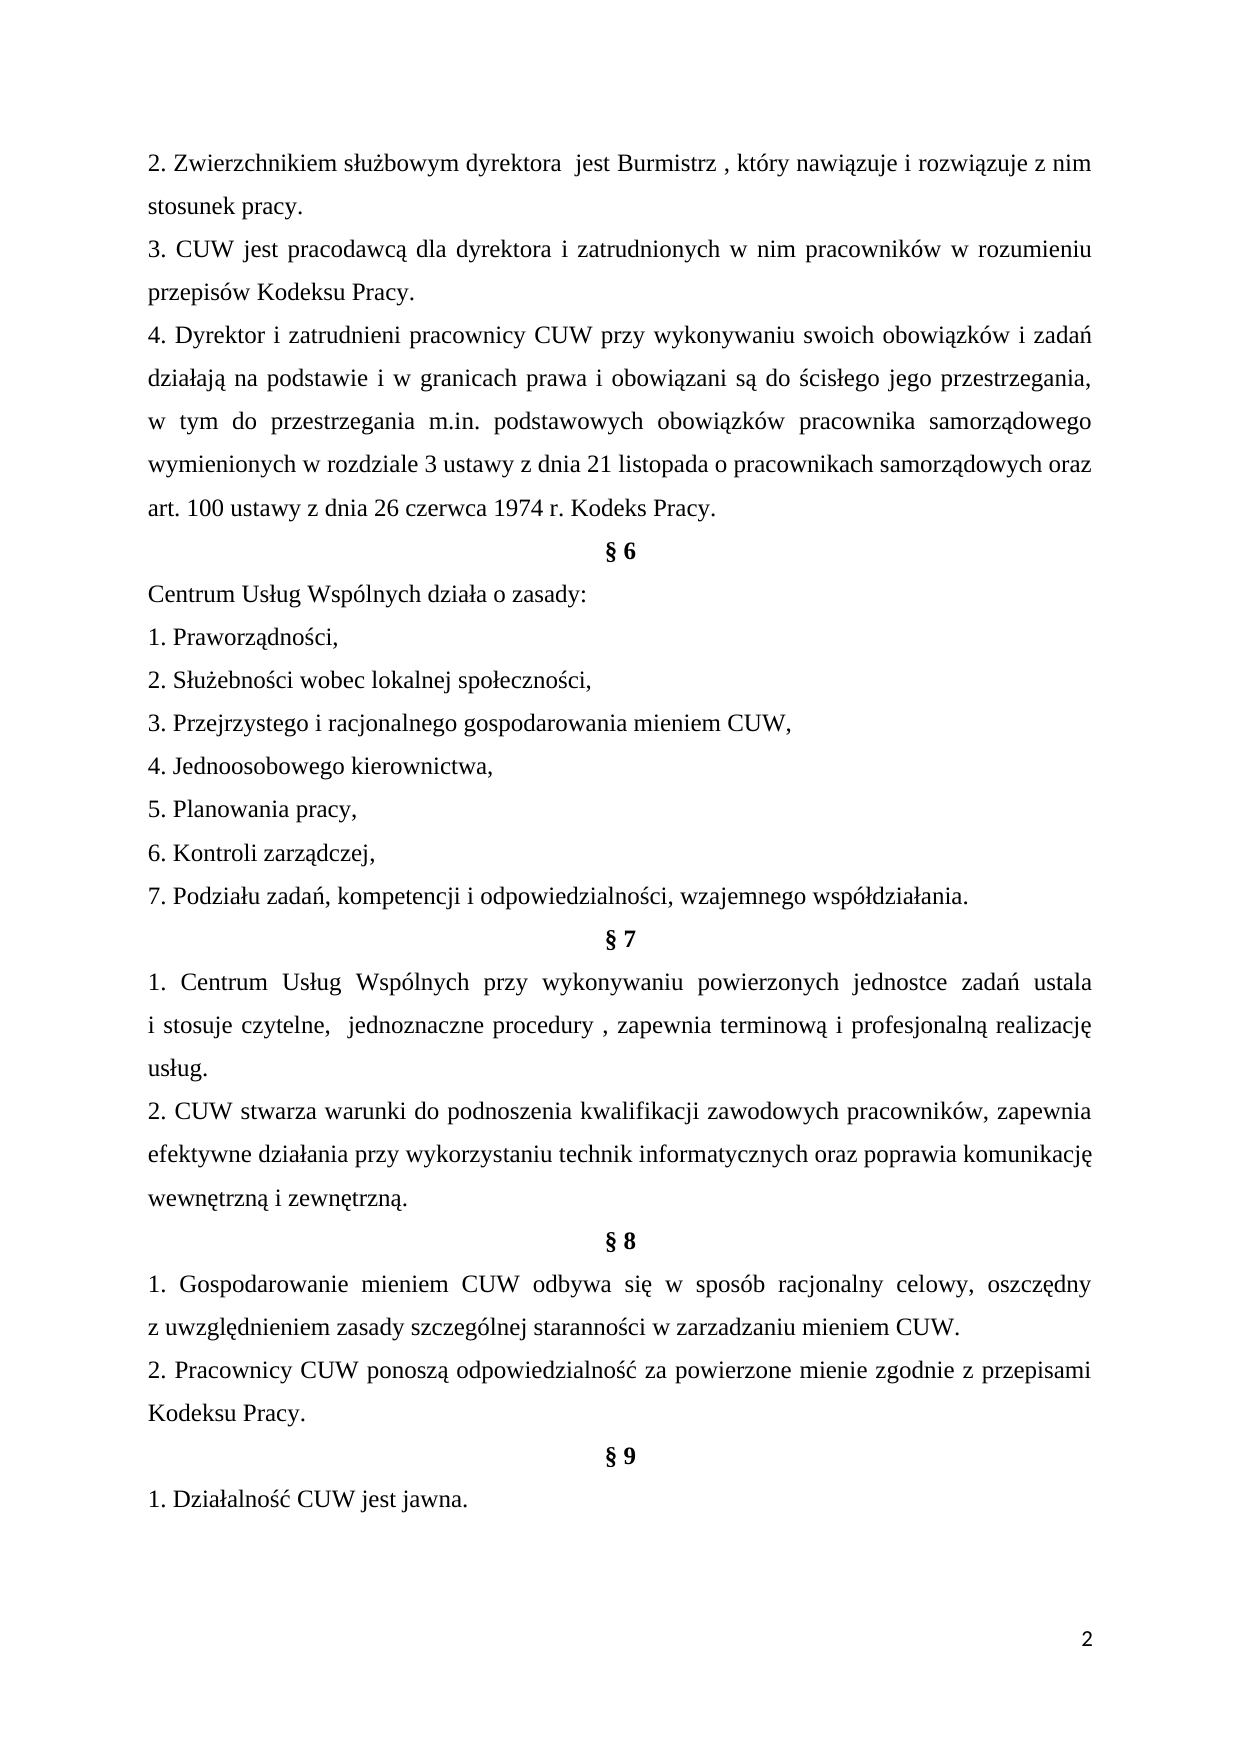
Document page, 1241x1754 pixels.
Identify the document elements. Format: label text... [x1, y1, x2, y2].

text 2. Pracownicy CUW ponoszą odpowiedzialność za powierzone mienie zgodnie z przepisami Kodeksu Pracy. [148, 1355, 1093, 1427]
text Centrum Usług Wspólnych działa o zasady: [148, 579, 1093, 608]
text 5. Planowania pracy, [148, 794, 1093, 823]
text § 7 [148, 924, 1093, 953]
text 1. Praworządności, [148, 622, 1093, 651]
text 4. Jednoosobowego kierownictwa, [148, 751, 1093, 780]
text 4. Dyrektor i zatrudnieni pracownicy CUW przy wykonywaniu swoich obowiązków i zadań działają na podstawie i w granicach prawa i obowiązani są do ścisłego jego przestrzegania, w tym do przestrzegania m.in. podstawowych obowiązków pracownika samorządowego wymienionych w rozdziale 3 ustawy z dnia 21 listopada o pracownikach samorządowych oraz art. 100 ustawy z dnia 26 czerwca 1974 r. Kodeks Pracy. [148, 320, 1093, 521]
text 1. Działalność CUW jest jawna. [148, 1484, 1093, 1513]
text 2. Zwierzchnikiem służbowym dyrektora jest Burmistrz , który nawiązuje i rozwiązuje z nim stosunek pracy. [148, 148, 1093, 219]
text 2. CUW stwarza warunki do podnoszenia kwalifikacji zawodowych pracowników, zapewnia efektywne działania przy wykorzystaniu technik informatycznych oraz poprawia komunikację wewnętrzną i zewnętrzną. [148, 1096, 1093, 1211]
text 3. CUW jest pracodawcą dla dyrektora i zatrudnionych w nim pracowników w rozumieniu przepisów Kodeksu Pracy. [148, 234, 1093, 306]
text 1. Centrum Usług Wspólnych przy wykonywaniu powierzonych jednostce zadań ustala i stosuje czytelne, jednoznaczne procedury , zapewnia terminową i profesjonalną realizację usług. [148, 967, 1093, 1082]
text 6. Kontroli zarządczej, [148, 838, 1093, 866]
text § 9 [148, 1441, 1093, 1470]
text 1. Gospodarowanie mieniem CUW odbywa się w sposób racjonalny celowy, oszczędny z uwzględnieniem zasady szczególnej staranności w zarzadzaniu mieniem CUW. [148, 1269, 1093, 1341]
text § 6 [148, 536, 1093, 564]
text 2. Służebności wobec lokalnej społeczności, [148, 665, 1093, 694]
text 7. Podziału zadań, kompetencji i odpowiedzialności, wzajemnego współdziałania. [148, 881, 1093, 909]
text 3. Przejrzystego i racjonalnego gospodarowania mieniem CUW, [148, 708, 1093, 737]
text § 8 [148, 1226, 1093, 1254]
